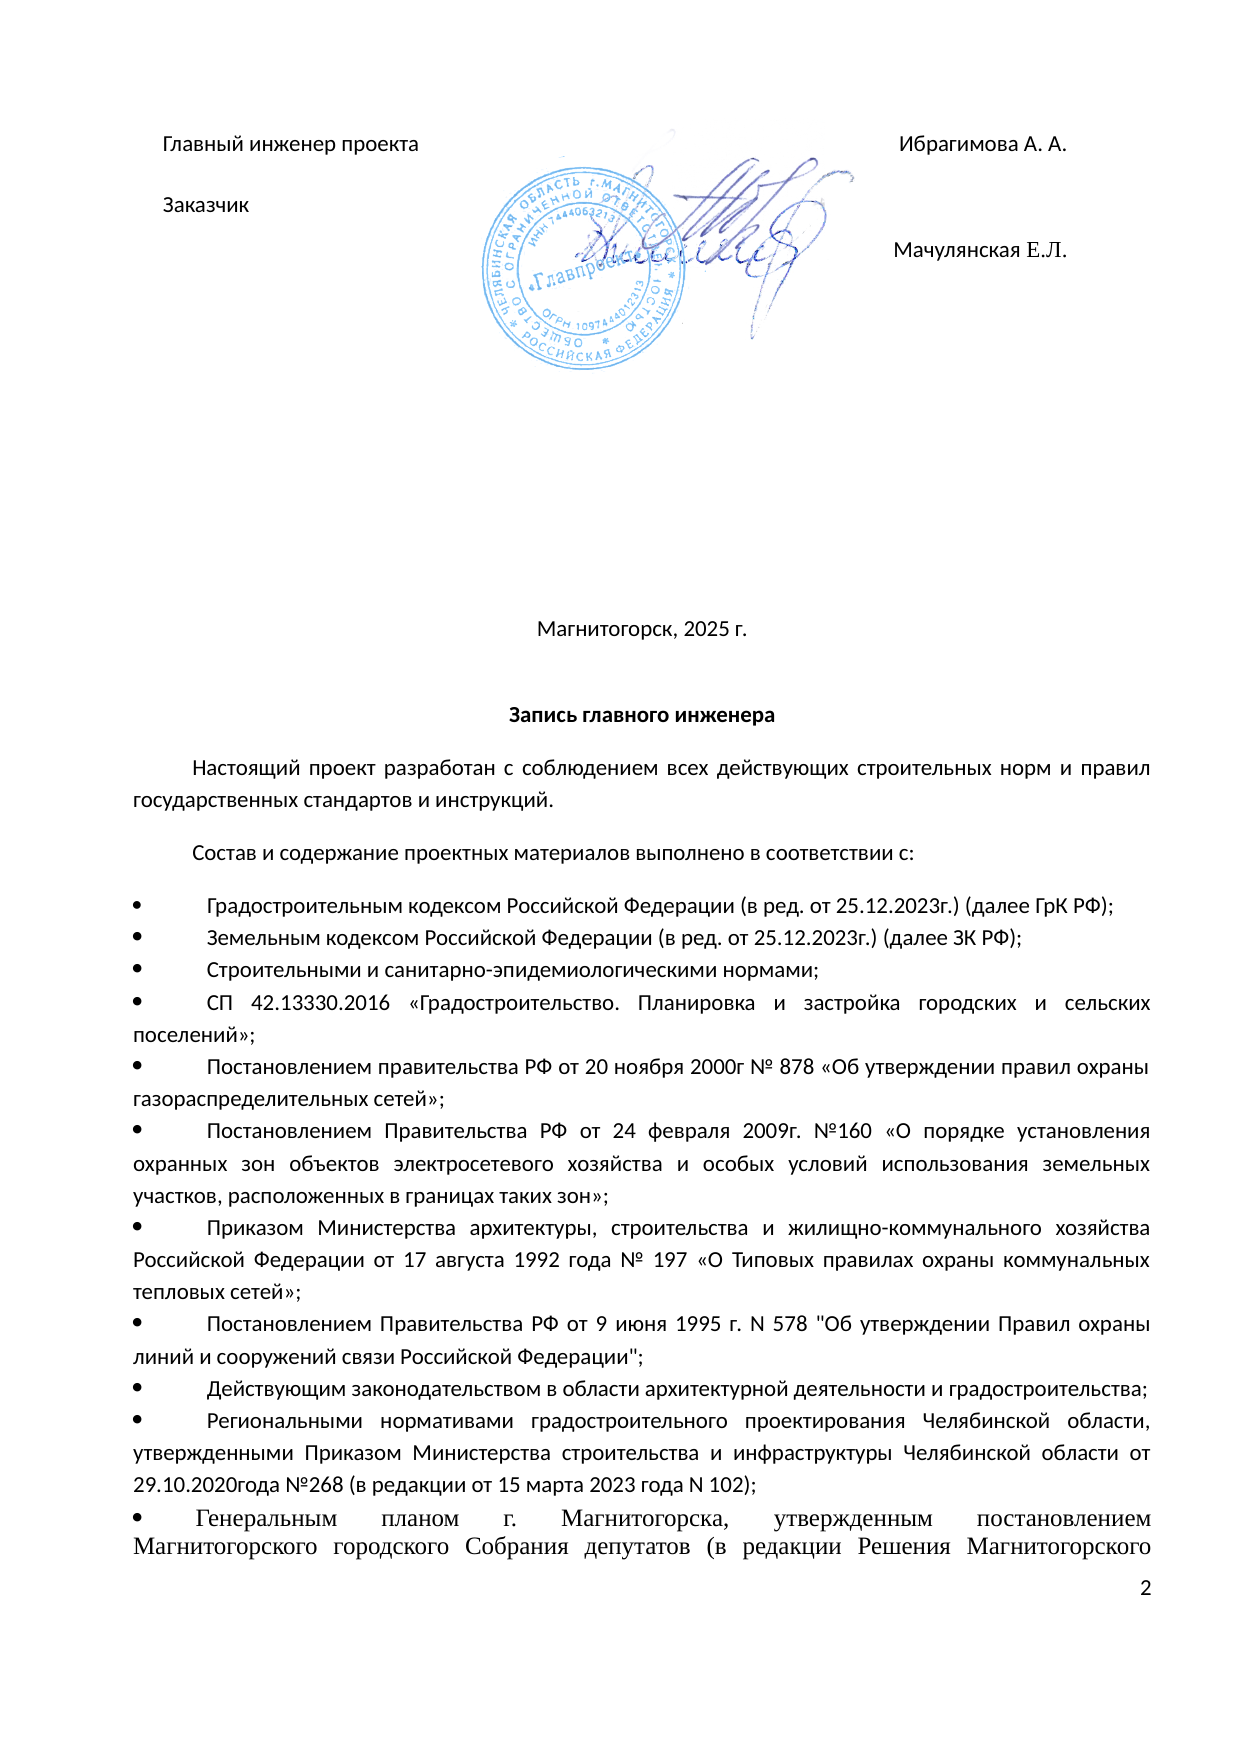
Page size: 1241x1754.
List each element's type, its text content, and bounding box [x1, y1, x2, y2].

text Запись главного инженера [133, 700, 1152, 728]
list СП 42.13330.2016 «Градостроительство. Планировка и застройка городских и сельских поселений»; [133, 988, 1152, 1048]
text Настоящий проект разработан с соблюдением всех действующих строительных норм и правил государственных стандартов и инструкций. [133, 753, 1152, 813]
picture [405, 118, 861, 407]
list Региональными нормативами градостроительного проектирования Челябинской области, утвержденными Приказом Министерства строительства и инфраструктуры Челябинской области от 29.10.2020года №268 (в редакции от 15 марта 2023 года N 102); [133, 1406, 1152, 1498]
list Постановлением Правительства РФ от 24 февраля 2009г. №160 «О порядке установления охранных зон объектов электросетевого хозяйства и особых условий использования земельных участков, расположенных в границах таких зон»; [133, 1116, 1152, 1209]
list Постановлением правительства РФ от 20 ноября 2000г № 878 «Об утверждении правил охраны газораспределительных сетей»; [133, 1052, 1152, 1112]
list Строительными и санитарно-эпидемиологическими нормами; [133, 956, 1152, 983]
table_header Главный инженер проекта Заказчик [152, 118, 619, 418]
text Магнитогорск, 2025 г. [133, 614, 1152, 642]
list Градостроительным кодексом Российской Федерации (в ред. от 25.12.2023г.) (далее ГрК РФ); [133, 891, 1152, 919]
list Постановлением Правительства РФ от 9 июня 1995 г. N 578 "Об утверждении Правил охраны линий и сооружений связи Российской Федерации"; [133, 1309, 1152, 1370]
table_header Ибрагимова А. А. Мачулянская Е.Л. [620, 118, 1078, 418]
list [133, 1503, 1152, 1560]
list Земельным кодексом Российской Федерации (в ред. от 25.12.2023г.) (далее ЗК РФ); [133, 923, 1152, 951]
list Действующим законодательством в области архитектурной деятельности и градостроительства; [133, 1374, 1152, 1402]
list Приказом Министерства архитектуры, строительства и жилищно-коммунального хозяйства Российской Федерации от 17 августа 1992 года № 197 «О Типовых правилах охраны коммунальных тепловых сетей»; [133, 1273, 1152, 1305]
list Приказом Министерства архитектуры, строительства и жилищно-коммунального хозяйства Российской Федерации от 17 августа 1992 года № 197 «О Типовых правилах охраны коммунальных тепловых сетей»; [133, 1213, 1152, 1245]
text Состав и содержание проектных материалов выполнено в соответствии с: [133, 838, 1152, 866]
